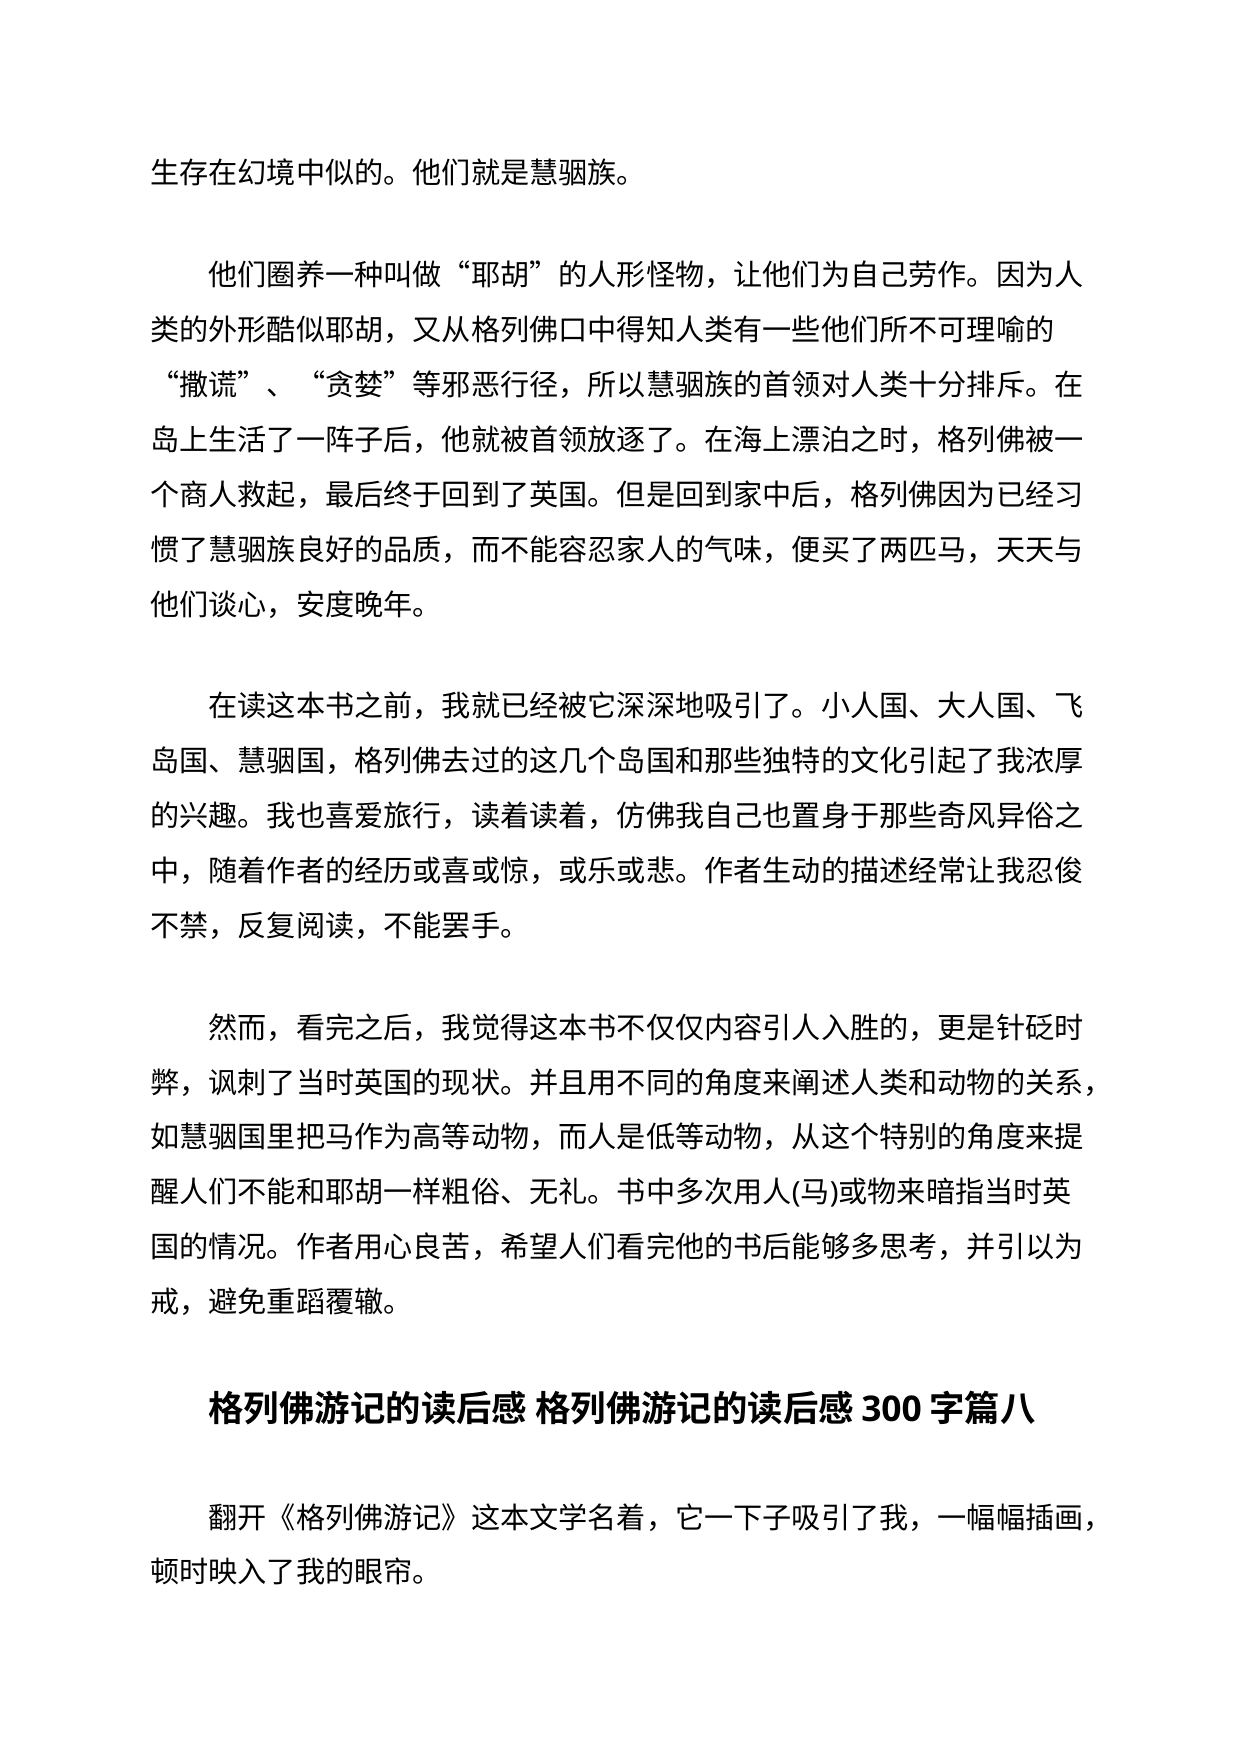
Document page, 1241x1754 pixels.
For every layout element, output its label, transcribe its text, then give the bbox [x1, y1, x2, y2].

text 格列佛游记的读后感 格列佛游记的读后感300字篇八 [150, 1381, 1090, 1432]
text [150, 150, 1090, 192]
text 在读这本书之前，我就已经被它深深地吸引了。小人国、大人国、飞岛国、慧骃国，格列佛去过的这几个岛国和那些独特的文化引起了我浓厚的兴趣。我也喜爱旅行，读着读着，仿佛我自己也置身于那些奇风异俗之中，随着作者的经历或喜或惊，或乐或悲。作者生动的描述经常让我忍俊不禁，反复阅读，不能罢手。 [150, 683, 1090, 945]
text 他们圈养一种叫做“耶胡”的人形怪物，让他们为自己劳作。因为人类的外形酷似耶胡，又从格列佛口中得知人类有一些他们所不可理喻的“撒谎”、“贪婪”等邪恶行径，所以慧骃族的首领对人类十分排斥。在岛上生活了一阵子后，他就被首领放逐了。在海上漂泊之时，格列佛被一个商人救起，最后终于回到了英国。但是回到家中后，格列佛因为已经习惯了慧骃族良好的品质，而不能容忍家人的气味，便买了两匹马，天天与他们谈心，安度晚年。 [150, 252, 1090, 623]
text 然而，看完之后，我觉得这本书不仅仅内容引人入胜的，更是针砭时弊，讽刺了当时英国的现状。并且用不同的角度来阐述人类和动物的关系，如慧骃国里把马作为高等动物，而人是低等动物，从这个特别的角度来提醒人们不能和耶胡一样粗俗、无礼。书中多次用人(马)或物来暗指当时英国的情况。作者用心良苦，希望人们看完他的书后能够多思考，并引以为戒，避免重蹈覆辙。 [150, 1004, 1090, 1321]
text 翻开《格列佛游记》这本文学名着，它一下子吸引了我，一幅幅插画，顿时映入了我的眼帘。 [150, 1494, 1090, 1591]
